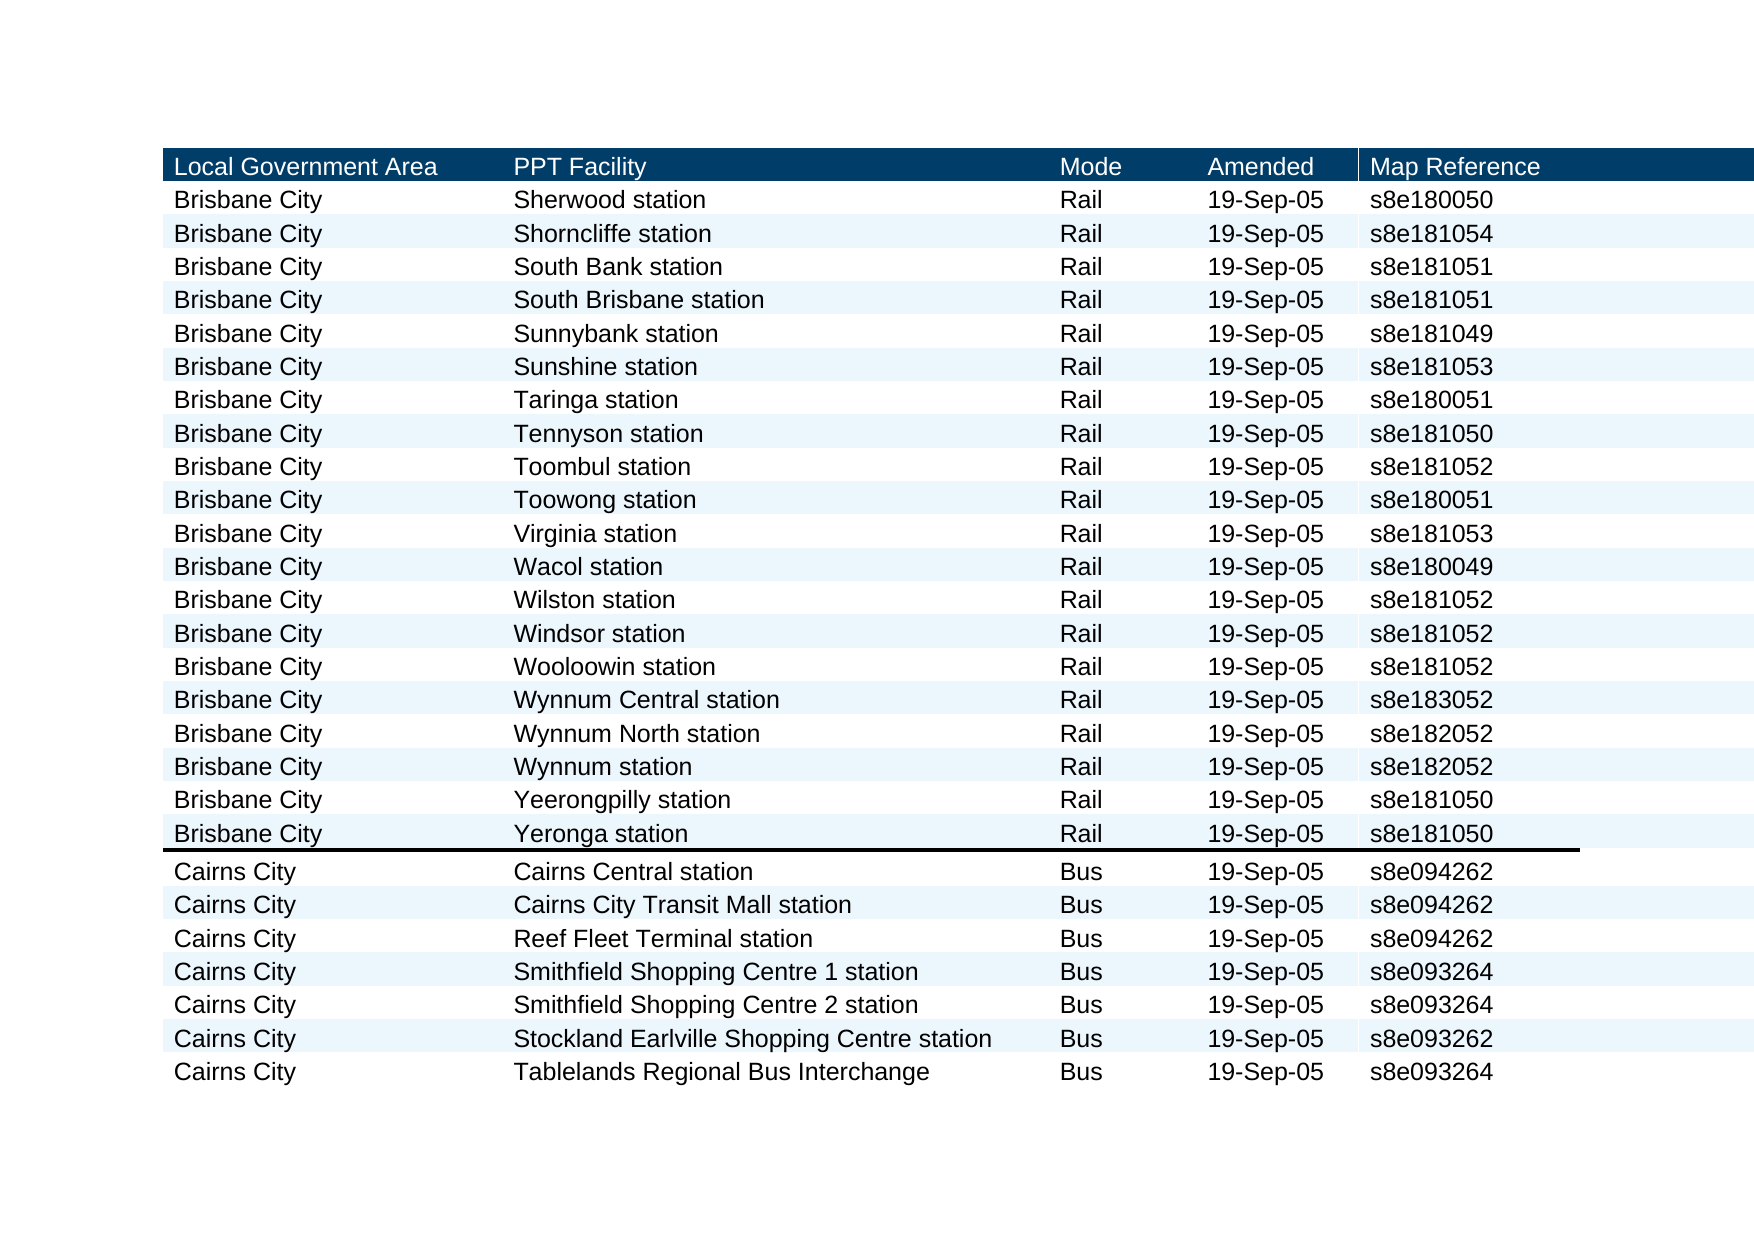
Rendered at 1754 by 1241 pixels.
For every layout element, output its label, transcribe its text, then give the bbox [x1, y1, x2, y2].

table_cell Brisbane City [163, 781, 502, 814]
table_cell Rail [1048, 281, 1196, 314]
table_cell Brisbane City [163, 748, 502, 781]
table_cell Rail [1048, 581, 1196, 614]
table_cell Sherwood station [502, 181, 1048, 214]
table_cell s8e182052 [1359, 714, 1580, 748]
table_cell Cairns City Transit Mall station [502, 886, 1048, 919]
table_cell s8e180051 [1359, 481, 1580, 514]
table_cell South Bank station [502, 248, 1048, 281]
table_cell Brisbane City [163, 248, 502, 281]
table_cell s8e093262 [1359, 1019, 1580, 1052]
table_cell Brisbane City [163, 281, 502, 314]
table_cell Rail [1048, 214, 1196, 248]
table_cell Rail [1048, 614, 1196, 648]
table_cell Brisbane City [163, 681, 502, 714]
table_cell 19-Sep-05 [1196, 986, 1358, 1019]
table_cell Taringa station [502, 381, 1048, 414]
table_cell s8e181052 [1359, 648, 1580, 681]
table_header Local Government Area [163, 148, 502, 181]
table_cell Brisbane City [163, 448, 502, 481]
table_cell Wilston station [502, 581, 1048, 614]
table_cell Bus [1048, 1019, 1196, 1052]
table_header Mode [1048, 148, 1196, 181]
table_cell Bus [1048, 1052, 1196, 1086]
table_cell Brisbane City [163, 614, 502, 648]
table_cell 19-Sep-05 [1196, 1052, 1358, 1086]
table_cell Wynnum Central station [502, 681, 1048, 714]
table_cell s8e181052 [1359, 448, 1580, 481]
table_cell Brisbane City [163, 548, 502, 581]
table_cell 19-Sep-05 [1196, 614, 1358, 648]
table_cell Rail [1048, 514, 1196, 548]
table_cell South Brisbane station [502, 281, 1048, 314]
table_cell Brisbane City [163, 581, 502, 614]
table_cell s8e094262 [1359, 886, 1580, 919]
table_cell Rail [1048, 414, 1196, 448]
table_cell Cairns City [163, 886, 502, 919]
table_cell Reef Fleet Terminal station [502, 919, 1048, 952]
table_cell 19-Sep-05 [1196, 181, 1358, 214]
table_cell Rail [1048, 348, 1196, 381]
table_cell Tennyson station [502, 414, 1048, 448]
table_cell 19-Sep-05 [1196, 814, 1358, 848]
table_cell s8e180051 [1359, 381, 1580, 414]
table_cell Rail [1048, 681, 1196, 714]
table_cell Rail [1048, 814, 1196, 848]
table_cell 19-Sep-05 [1196, 214, 1358, 248]
table_cell Bus [1048, 919, 1196, 952]
table_cell s8e182052 [1359, 748, 1580, 781]
table_cell Cairns City [163, 1052, 502, 1086]
table_cell s8e094262 [1359, 919, 1580, 952]
table_cell 19-Sep-05 [1196, 748, 1358, 781]
table_cell Rail [1048, 248, 1196, 281]
table_cell Shorncliffe station [502, 214, 1048, 248]
table_cell Rail [1048, 748, 1196, 781]
table_cell 19-Sep-05 [1196, 714, 1358, 748]
table_cell s8e181050 [1359, 814, 1580, 848]
table_cell s8e093264 [1359, 986, 1580, 1019]
table_cell Brisbane City [163, 414, 502, 448]
table_cell Rail [1048, 181, 1196, 214]
table_cell Brisbane City [163, 314, 502, 348]
table_cell s8e181051 [1359, 281, 1580, 314]
table_cell Brisbane City [163, 514, 502, 548]
table_cell 19-Sep-05 [1196, 852, 1358, 886]
table_cell Smithfield Shopping Centre 1 station [502, 952, 1048, 986]
table_cell 19-Sep-05 [1196, 381, 1358, 414]
table_cell Cairns City [163, 986, 502, 1019]
table_cell Cairns City [163, 919, 502, 952]
table_header Amended [1196, 148, 1358, 181]
table_cell Cairns City [163, 952, 502, 986]
table_cell Rail [1048, 648, 1196, 681]
table_cell s8e093264 [1359, 952, 1580, 986]
table_cell Bus [1048, 852, 1196, 886]
table_cell Yeronga station [502, 814, 1048, 848]
table_cell 19-Sep-05 [1196, 248, 1358, 281]
table_cell 19-Sep-05 [1196, 681, 1358, 714]
table_header PPT Facility [502, 148, 1048, 181]
table_cell Bus [1048, 886, 1196, 919]
table_cell Smithfield Shopping Centre 2 station [502, 986, 1048, 1019]
table_cell Brisbane City [163, 481, 502, 514]
table_cell Bus [1048, 952, 1196, 986]
table_cell Cairns Central station [502, 852, 1048, 886]
table_cell Bus [1048, 986, 1196, 1019]
table_cell s8e180049 [1359, 548, 1580, 581]
table_cell Brisbane City [163, 348, 502, 381]
table_cell s8e180050 [1359, 181, 1580, 214]
table_cell Brisbane City [163, 648, 502, 681]
table_cell s8e093264 [1359, 1052, 1580, 1086]
table_cell 19-Sep-05 [1196, 348, 1358, 381]
table_cell Toombul station [502, 448, 1048, 481]
table_cell Brisbane City [163, 814, 502, 848]
table_cell Rail [1048, 448, 1196, 481]
table_cell Brisbane City [163, 214, 502, 248]
table_cell s8e094262 [1359, 852, 1580, 886]
table_cell s8e181050 [1359, 414, 1580, 448]
table_cell Windsor station [502, 614, 1048, 648]
table_cell 19-Sep-05 [1196, 314, 1358, 348]
table_cell Stockland Earlville Shopping Centre station [502, 1019, 1048, 1052]
table_cell Wacol station [502, 548, 1048, 581]
table_cell s8e181053 [1359, 348, 1580, 381]
table_cell s8e181050 [1359, 781, 1580, 814]
table_cell 19-Sep-05 [1196, 648, 1358, 681]
table_cell s8e181051 [1359, 248, 1580, 281]
table_cell s8e181049 [1359, 314, 1580, 348]
table_cell Rail [1048, 548, 1196, 581]
table_cell Virginia station [502, 514, 1048, 548]
table_cell Yeerongpilly station [502, 781, 1048, 814]
table_cell s8e181052 [1359, 614, 1580, 648]
table_cell Wynnum station [502, 748, 1048, 781]
table_cell 19-Sep-05 [1196, 414, 1358, 448]
table_cell Brisbane City [163, 181, 502, 214]
table_cell Cairns City [163, 852, 502, 886]
table_cell 19-Sep-05 [1196, 548, 1358, 581]
table_cell Wooloowin station [502, 648, 1048, 681]
table_cell Brisbane City [163, 381, 502, 414]
table_cell s8e181053 [1359, 514, 1580, 548]
table_cell Rail [1048, 314, 1196, 348]
table_cell Toowong station [502, 481, 1048, 514]
table_cell Rail [1048, 714, 1196, 748]
table_cell s8e181052 [1359, 581, 1580, 614]
table_cell 19-Sep-05 [1196, 514, 1358, 548]
table_cell s8e181054 [1359, 214, 1580, 248]
table_cell Rail [1048, 381, 1196, 414]
table_cell 19-Sep-05 [1196, 481, 1358, 514]
table_cell 19-Sep-05 [1196, 581, 1358, 614]
table_cell 19-Sep-05 [1196, 448, 1358, 481]
table_cell s8e183052 [1359, 681, 1580, 714]
table_cell Rail [1048, 781, 1196, 814]
table_header Map Reference [1359, 148, 1580, 181]
table_cell Sunnybank station [502, 314, 1048, 348]
table_cell 19-Sep-05 [1196, 281, 1358, 314]
table_cell Sunshine station [502, 348, 1048, 381]
table_cell 19-Sep-05 [1196, 886, 1358, 919]
table_cell Brisbane City [163, 714, 502, 748]
table_cell Cairns City [163, 1019, 502, 1052]
table_cell 19-Sep-05 [1196, 781, 1358, 814]
table_cell 19-Sep-05 [1196, 919, 1358, 952]
table_cell Rail [1048, 481, 1196, 514]
table_cell 19-Sep-05 [1196, 1019, 1358, 1052]
table_cell Wynnum North station [502, 714, 1048, 748]
table_cell Tablelands Regional Bus Interchange [502, 1052, 1048, 1086]
table_cell 19-Sep-05 [1196, 952, 1358, 986]
